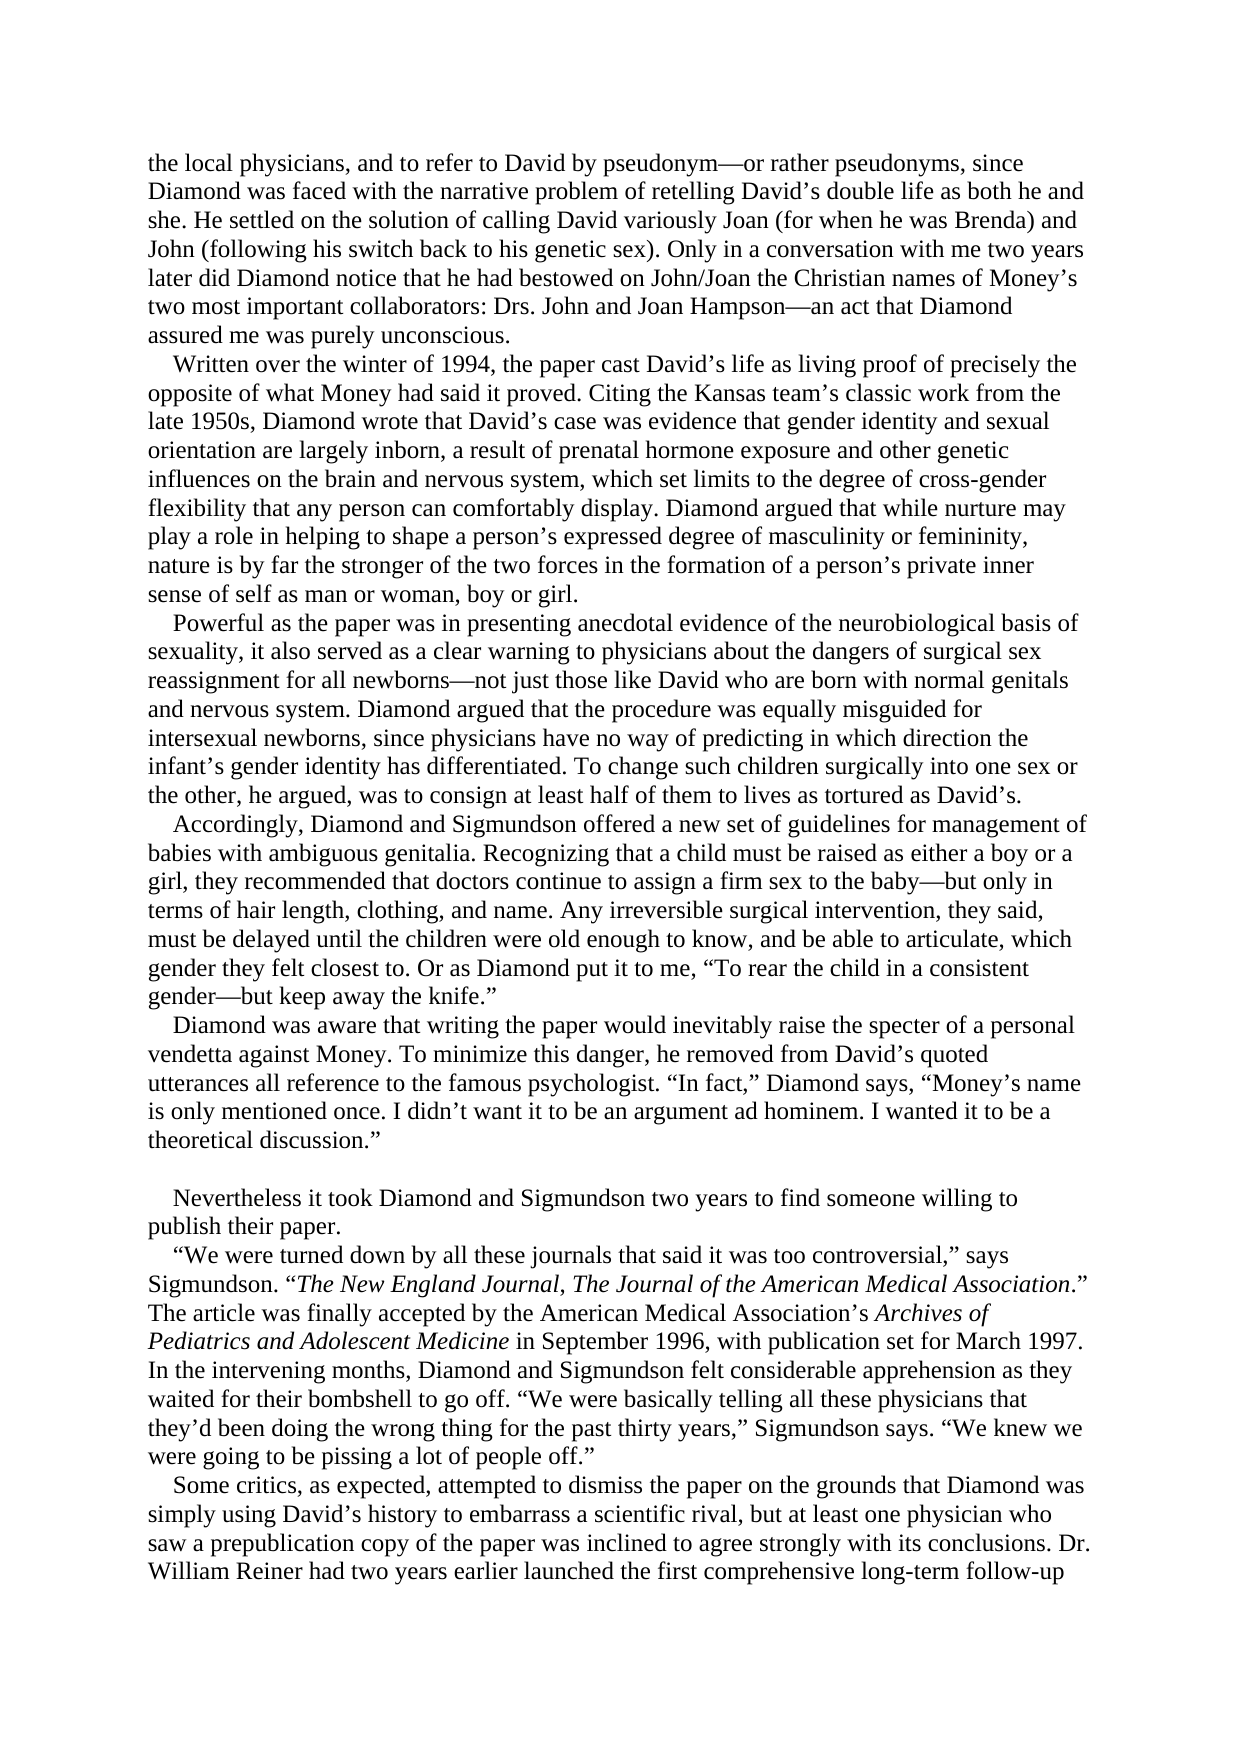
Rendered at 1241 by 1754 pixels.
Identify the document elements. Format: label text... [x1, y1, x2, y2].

text Written over the winter of 1994, the paper cast David’s life as living proof of precisely the opposite of what Money had said it proved. Citing the Kansas team’s classic work from the late 1950s, Diamond wrote that David’s case was evidence that gender identity and sexual orientation are largely inborn, a result of prenatal hormone exposure and other genetic influences on the brain and nervous system, which set limits to the degree of cross-gender flexibility that any person can comfortably display. Diamond argued that while nurture may play a role in helping to shape a person’s expressed degree of masculinity or femininity, nature is by far the stronger of the two forces in the formation of a person’s private inner sense of self as man or woman, boy or girl. [148, 349, 1093, 608]
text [148, 148, 1093, 349]
text Accordingly, Diamond and Sigmundson offered a new set of guidelines for management of babies with ambiguous genitalia. Recognizing that a child must be raised as either a boy or a girl, they recommended that doctors continue to assign a firm sex to the baby—but only in terms of hair length, clothing, and name. Any irreversible surgical intervention, they said, must be delayed until the children were old enough to know, and be able to articulate, which gender they felt closest to. Or as Diamond put it to me, “To rear the child in a consistent gender—but keep away the knife.” [148, 809, 1093, 1010]
text Powerful as the paper was in presenting anecdotal evidence of the neurobiological basis of sexuality, it also served as a clear warning to physicians about the dangers of surgical sex reassignment for all newborns—not just those like David who are born with normal genitals and nervous system. Diamond argued that the procedure was equally misguided for intersexual newborns, since physicians have no way of predicting in which direction the infant’s gender identity has differentiated. To change such children surgically into one sex or the other, he argued, was to consign at least half of them to lives as tortured as David’s. [148, 608, 1093, 809]
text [148, 1470, 1093, 1585]
text “We were turned down by all these journals that said it was too controversial,” says Sigmundson. “The New England Journal, The Journal of the American Medical Association.” The article was finally accepted by the American Medical Association’s Archives of Pediatrics and Adolescent Medicine in September 1996, with publication set for March 1997. In the intervening months, Diamond and Sigmundson felt considerable apprehension as they waited for their bombshell to go off. “We were basically telling all these physicians that they’d been doing the wrong thing for the past thirty years,” Sigmundson says. “We knew we were going to be pissing a lot of people off.” [148, 1240, 1093, 1470]
text Nevertheless it took Diamond and Sigmundson two years to find someone willing to publish their paper. [148, 1183, 1093, 1240]
text Diamond was aware that writing the paper would inevitably raise the specter of a personal vendetta against Money. To minimize this danger, he removed from David’s quoted utterances all reference to the famous psychologist. “In fact,” Diamond says, “Money’s name is only mentioned once. I didn’t want it to be an argument ad hominem. I wanted it to be a theoretical discussion.” [148, 1010, 1093, 1154]
